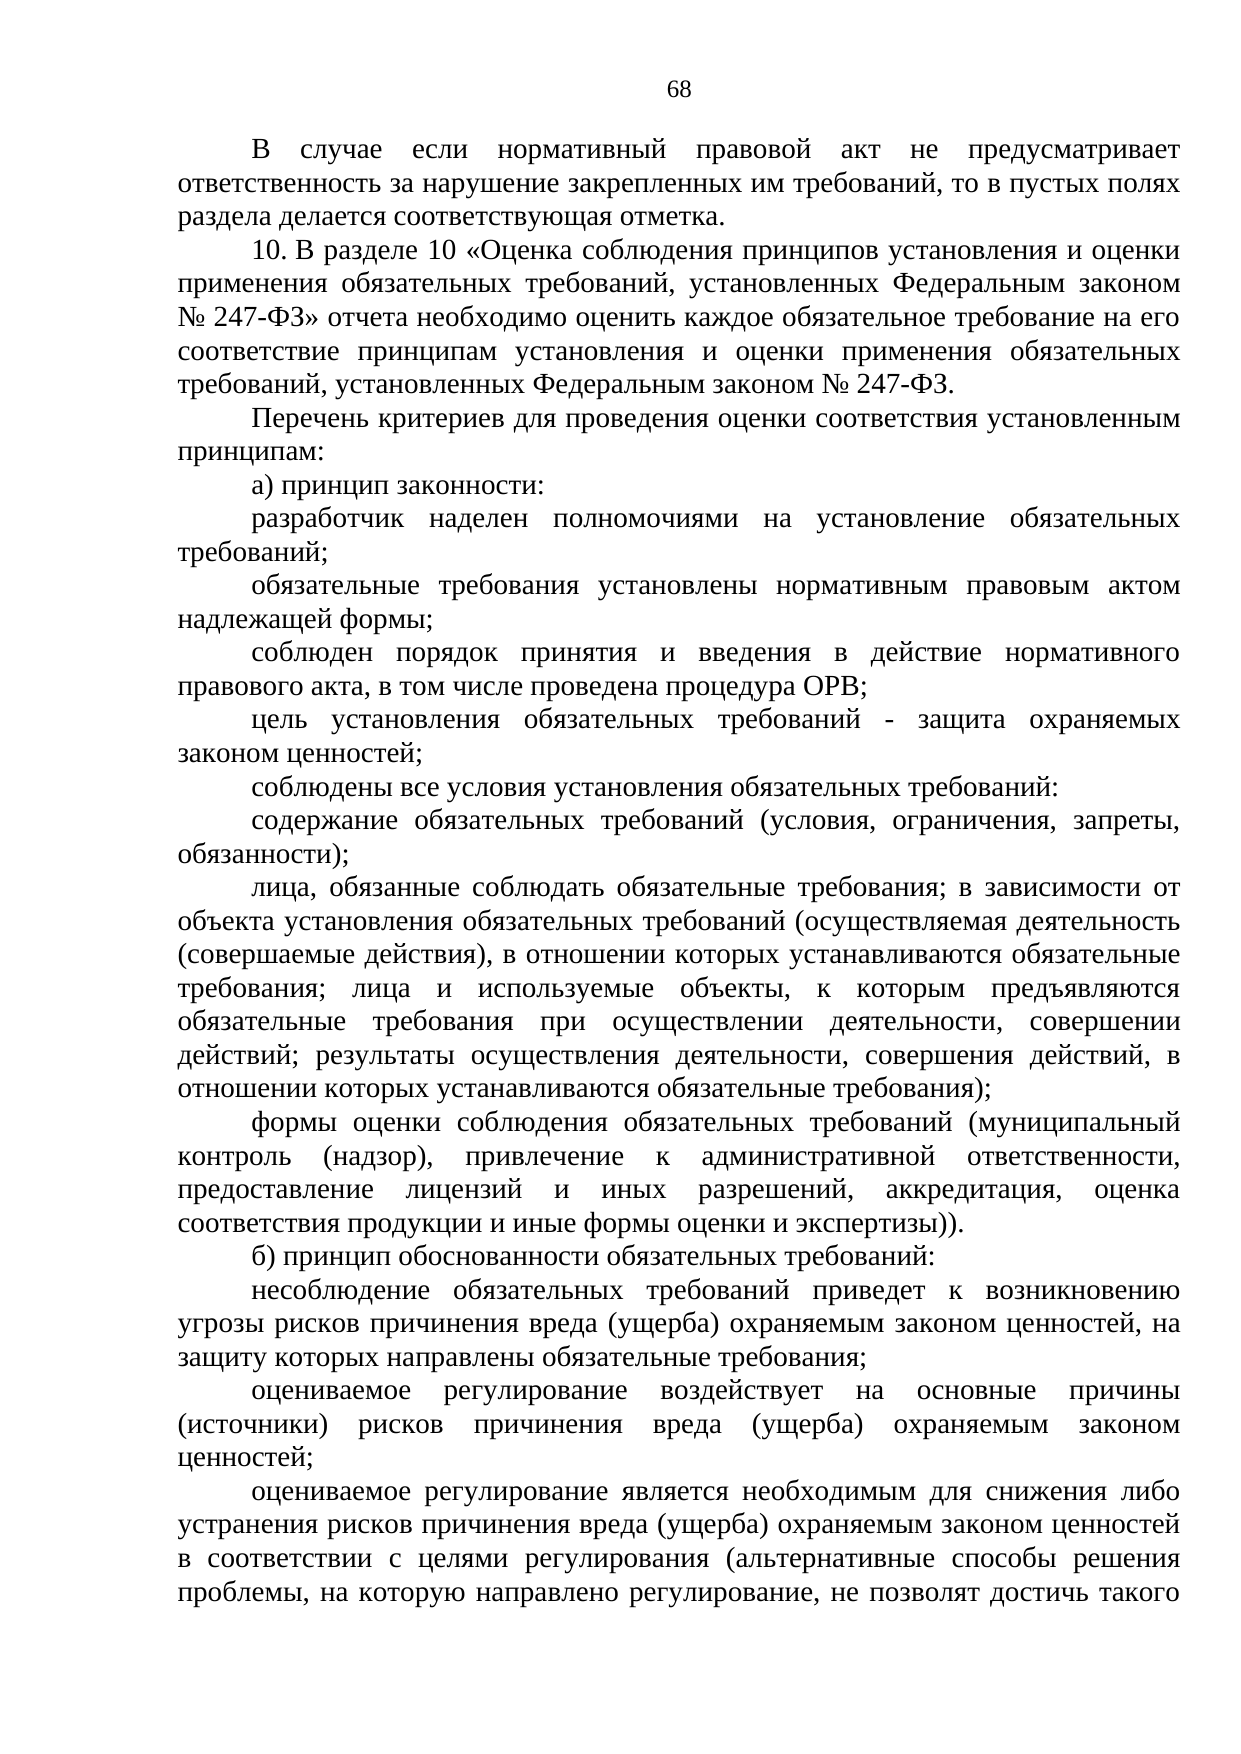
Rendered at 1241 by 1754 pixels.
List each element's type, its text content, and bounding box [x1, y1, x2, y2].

text б) принцип обоснованности обязательных требований: [177, 1238, 1181, 1272]
text несоблюдение обязательных требований приведет к возникновению угрозы рисков причинения вреда (ущерба) охраняемым законом ценностей, на защиту которых направлены обязательные требования; [177, 1272, 1181, 1372]
text Перечень критериев для проведения оценки соответствия установленным принципам: [177, 400, 1181, 467]
text 10. В разделе 10 «Оценка соблюдения принципов установления и оценки применения обязательных требований, установленных Федеральным законом № 247-ФЗ» отчета необходимо оценить каждое обязательное требование на его соответствие принципам установления и оценки применения обязательных требований, установленных Федеральным законом № 247-ФЗ. [177, 232, 1181, 400]
text содержание обязательных требований (условия, ограничения, запреты, обязанности); [177, 802, 1181, 869]
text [177, 1473, 1181, 1607]
text соблюдены все условия установления обязательных требований: [177, 769, 1181, 802]
text В случае если нормативный правовой акт не предусматривает ответственность за нарушение закрепленных им требований, то в пустых полях раздела делается соответствующая отметка. [177, 131, 1181, 232]
text соблюден порядок принятия и введения в действие нормативного правового акта, в том числе проведена процедура ОРВ; [177, 634, 1181, 702]
text разработчик наделен полномочиями на установление обязательных требований; [177, 500, 1181, 567]
text лица, обязанные соблюдать обязательные требования; в зависимости от объекта установления обязательных требований (осуществляемая деятельность (совершаемые действия), в отношении которых устанавливаются обязательные требования; лица и используемые объекты, к которым предъявляются обязательные требования при осуществлении деятельности, совершении действий; результаты осуществления деятельности, совершения действий, в отношении которых устанавливаются обязательные требования); [177, 869, 1181, 1104]
text цель установления обязательных требований - защита охраняемых законом ценностей; [177, 702, 1181, 769]
text обязательные требования установлены нормативным правовым актом надлежащей формы; [177, 567, 1181, 634]
text оцениваемое регулирование воздействует на основные причины (источники) рисков причинения вреда (ущерба) охраняемым законом ценностей; [177, 1372, 1181, 1473]
text а) принцип законности: [177, 467, 1181, 500]
text формы оценки соблюдения обязательных требований (муниципальный контроль (надзор), привлечение к административной ответственности, предоставление лицензий и иных разрешений, аккредитация, оценка соответствия продукции и иные формы оценки и экспертизы)). [177, 1104, 1181, 1238]
